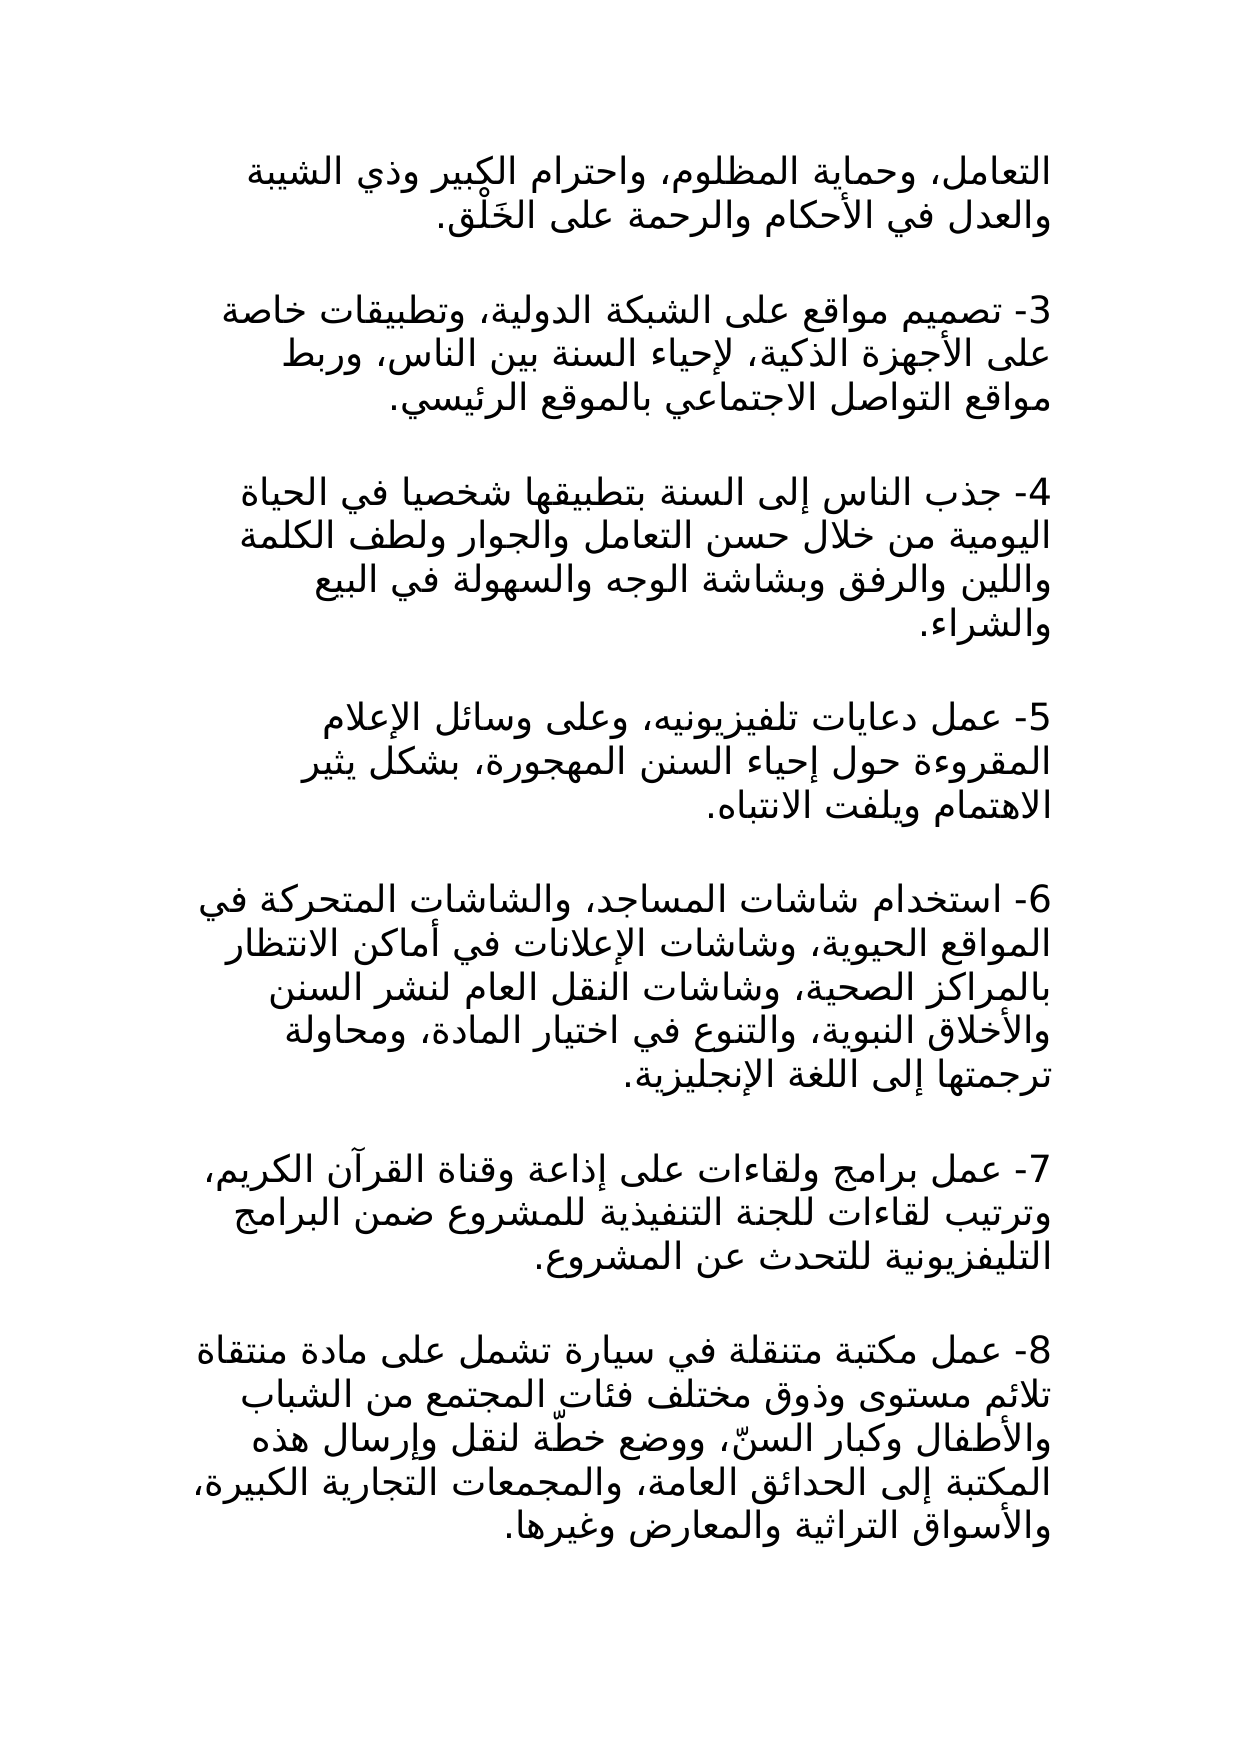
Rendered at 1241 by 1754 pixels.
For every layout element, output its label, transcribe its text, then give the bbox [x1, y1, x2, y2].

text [187, 150, 1053, 237]
text 3- تصميم مواقع على الشبكة الدولية، وتطبيقات خاصة على الأجهزة الذكية، لإحياء السنة بين الناس، وربط مواقع التواصل الاجتماعي بالموقع الرئيسي. [187, 288, 1053, 419]
text 7- عمل برامج ولقاءات على إذاعة وقناة القرآن الكريم، وترتيب لقاءات للجنة التنفيذية للمشروع ضمن البرامج التليفزيونية للتحدث عن المشروع. [187, 1147, 1053, 1278]
text 4- جذب الناس إلى السنة بتطبيقها شخصيا في الحياة اليومية من خلال حسن التعامل والجوار ولطف الكلمة واللين والرفق وبشاشة الوجه والسهولة في البيع والشراء. [187, 470, 1053, 645]
text 6- استخدام شاشات المساجد، والشاشات المتحركة في المواقع الحيوية، وشاشات الإعلانات في أماكن الانتظار بالمراكز الصحية، وشاشات النقل العام لنشر السنن والأخلاق النبوية، والتنوع في اختيار المادة، ومحاولة ترجمتها إلى اللغة الإنجليزية. [187, 878, 1053, 1096]
text 5- عمل دعايات تلفيزيونيه، وعلى وسائل الإعلام المقروءة حول إحياء السنن المهجورة، بشكل يثير الاهتمام ويلفت الانتباه. [187, 696, 1053, 827]
text 8- عمل مكتبة متنقلة في سيارة تشمل على مادة منتقاة تلائم مستوى وذوق مختلف فئات المجتمع من الشباب والأطفال وكبار السنّ، ووضع خطّة لنقل وإرسال هذه المكتبة إلى الحدائق العامة، والمجمعات التجارية الكبيرة، والأسواق التراثية والمعارض وغيرها. [187, 1329, 1053, 1547]
